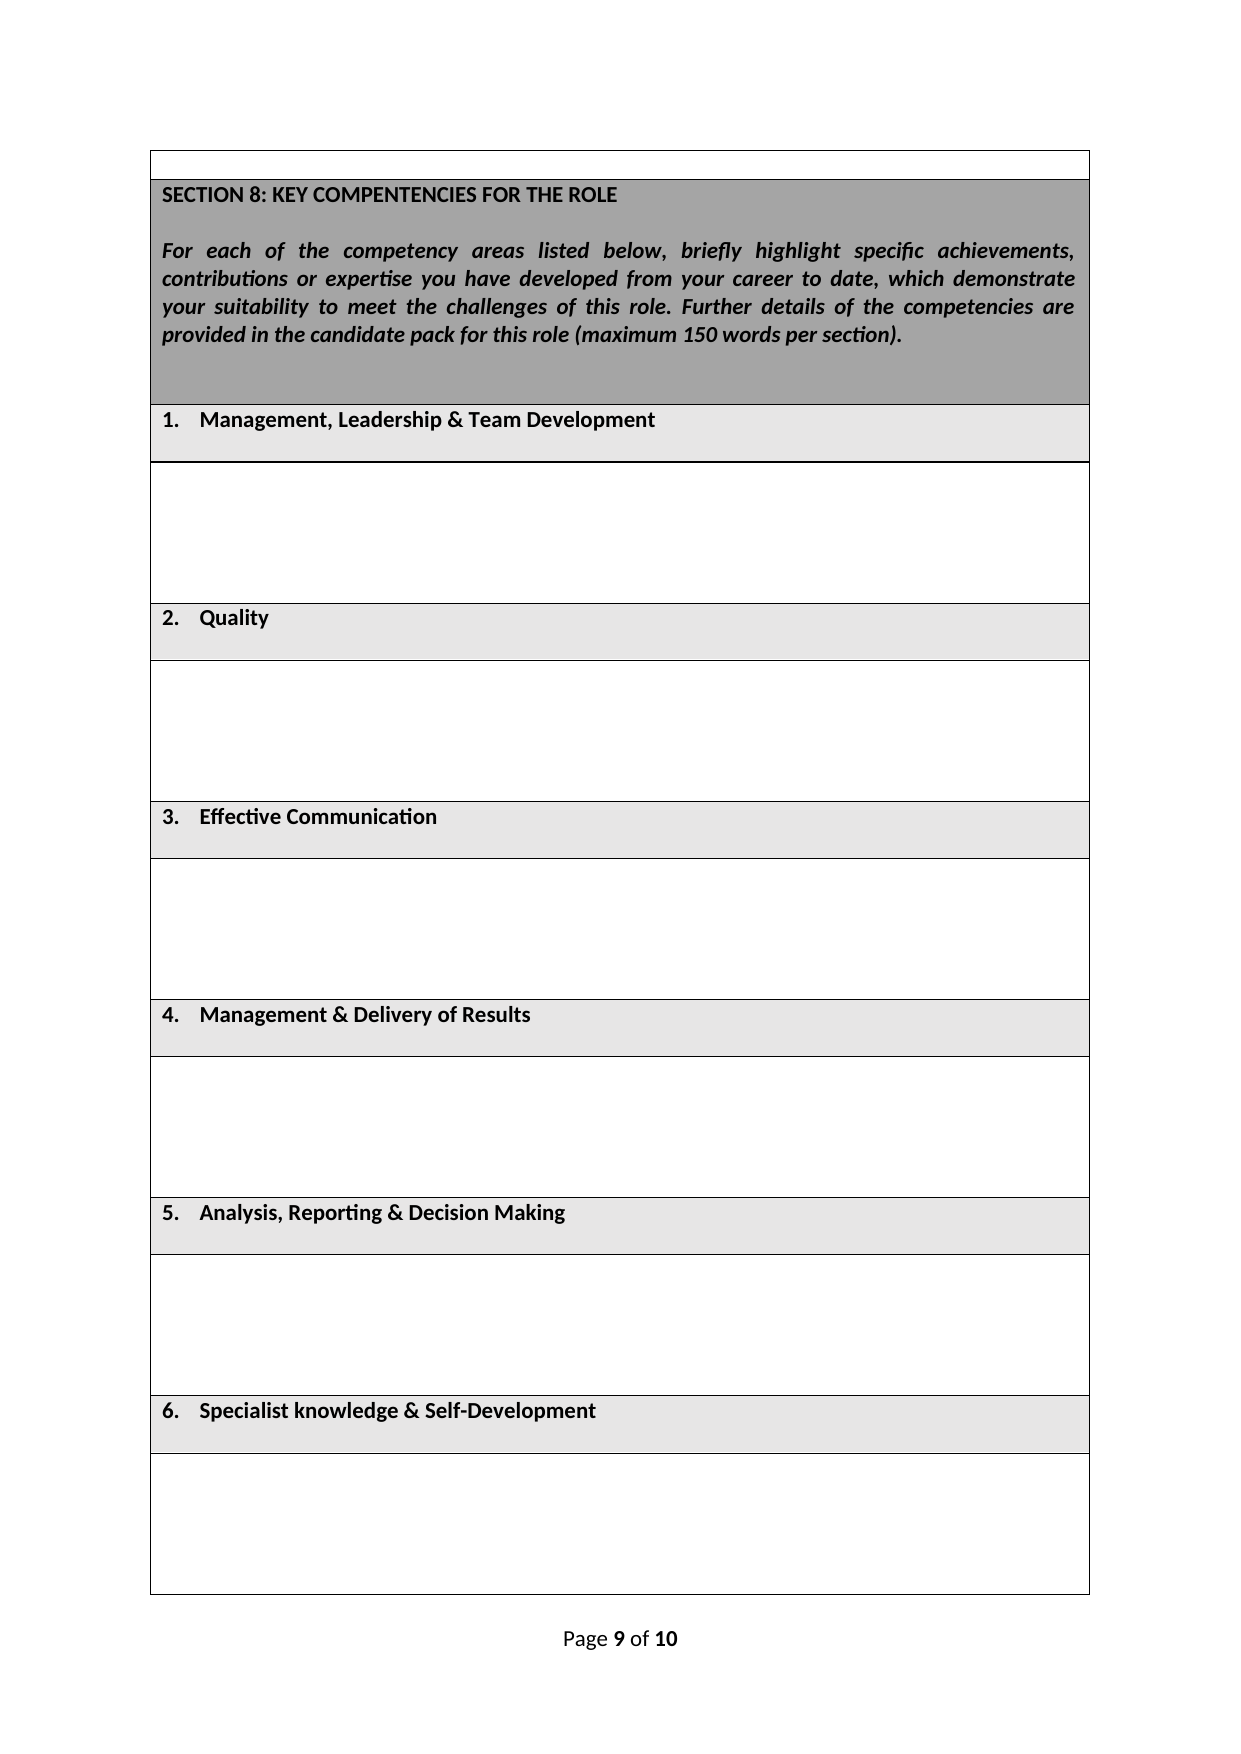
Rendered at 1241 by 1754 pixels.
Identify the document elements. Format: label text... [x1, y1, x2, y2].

table_cell [151, 1454, 1089, 1594]
table_cell Management & Delivery of Results [151, 1000, 1089, 1056]
table_cell Effective Communication [151, 802, 1089, 858]
table_cell [151, 859, 1089, 999]
table_cell Management, Leadership & Team Development [151, 405, 1089, 461]
table_cell Analysis, Reporting & Decision Making [151, 1198, 1089, 1254]
table_cell [151, 1057, 1089, 1197]
table_cell [151, 151, 1089, 179]
table_cell [151, 1255, 1089, 1395]
table_cell [151, 661, 1089, 801]
table_cell SECTION 8: KEY COMPENTENCIES FOR THE ROLE For each of the competency areas listed below, briefly highlight specific achievements, contributions or expertise you have developed from your career to date, which demonstrate your suitability to meet the challenges of this role. Further details of the competencies are provided in the candidate pack for this role (maximum 150 words per section). [151, 180, 1089, 404]
table_cell [151, 463, 1089, 602]
table_cell Quality [151, 604, 1089, 659]
table_cell Specialist knowledge & Self-Development [151, 1396, 1089, 1452]
